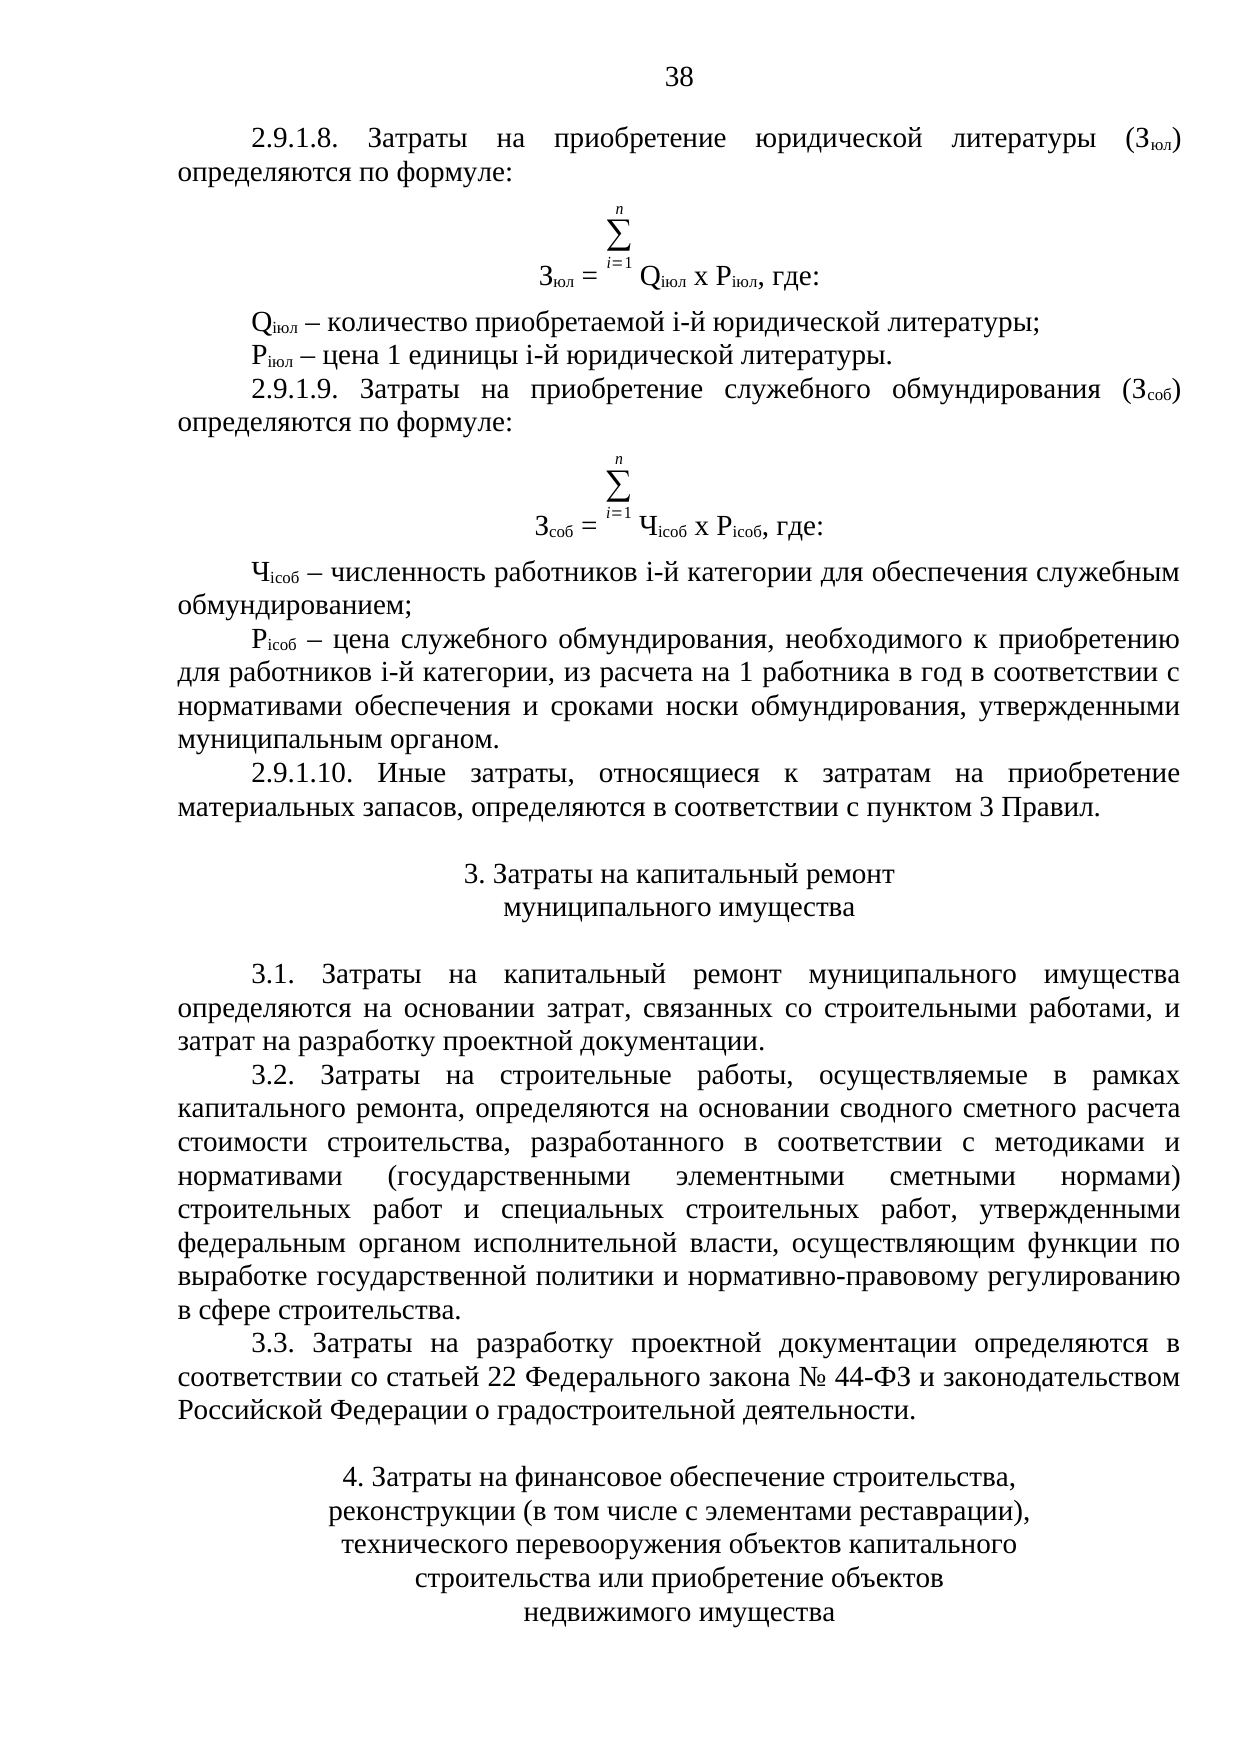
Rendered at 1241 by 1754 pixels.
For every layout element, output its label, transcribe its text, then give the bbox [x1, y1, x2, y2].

text 2.9.1.8. Затраты на приобретение юридической литературы (Зюл) определяются по формуле: [177, 121, 1181, 188]
text реконструкции (в том числе с элементами реставрации), [325, 1493, 1033, 1527]
text Чiсоб – численность работников i-й категории для обеспечения служебным обмундированием; [177, 554, 1181, 621]
text 3.3. Затраты на разработку проектной документации определяются в соответствии со статьей 22 Федерального закона № 44-ФЗ и законодательством Российской Федерации о градостроительной деятельности. [177, 1325, 1181, 1426]
text 3. Затраты на капитальный ремонт [325, 856, 1033, 889]
text Зюл = Qiюл х Piюл, где: [177, 200, 1181, 291]
text Qiюл – количество приобретаемой i-й юридической литературы; [177, 304, 1181, 337]
text технического перевооружения объектов капитального строительства или приобретение объектов [325, 1527, 1033, 1594]
text 2.9.1.9. Затраты на приобретение служебного обмундирования (Зсоб) определяются по формуле: [177, 371, 1181, 438]
text 3.2. Затраты на строительные работы, осуществляемые в рамках капитального ремонта, определяются на основании сводного сметного расчета стоимости строительства, разработанного в соответствии с методиками и нормативами (государственными элементными сметными нормами) строительных работ и специальных строительных работ, утвержденными федеральным органом исполнительной власти, осуществляющим функции по выработке государственной политики и нормативно-правовому регулированию в сфере строительства. [177, 1057, 1181, 1325]
text 4. Затраты на финансовое обеспечение строительства, [325, 1459, 1033, 1493]
text 3.1. Затраты на капитальный ремонт муниципального имущества определяются на основании затрат, связанных со строительными работами, и затрат на разработку проектной документации. [177, 956, 1181, 1057]
text Piюл – цена 1 единицы i-й юридической литературы. [177, 337, 1181, 371]
text муниципального имущества [325, 889, 1033, 923]
text Зсоб = Чiсоб х Piсоб, где: [177, 450, 1181, 541]
text недвижимого имущества [325, 1594, 1033, 1627]
text Piсоб – цена служебного обмундирования, необходимого к приобретению для работников i-й категории, из расчета на 1 работника в год в соответствии с нормативами обеспечения и сроками носки обмундирования, утвержденными муниципальным органом. [177, 621, 1181, 755]
text 2.9.1.10. Иные затраты, относящиеся к затратам на приобретение материальных запасов, определяются в соответствии с пунктом 3 Правил. [177, 755, 1181, 822]
